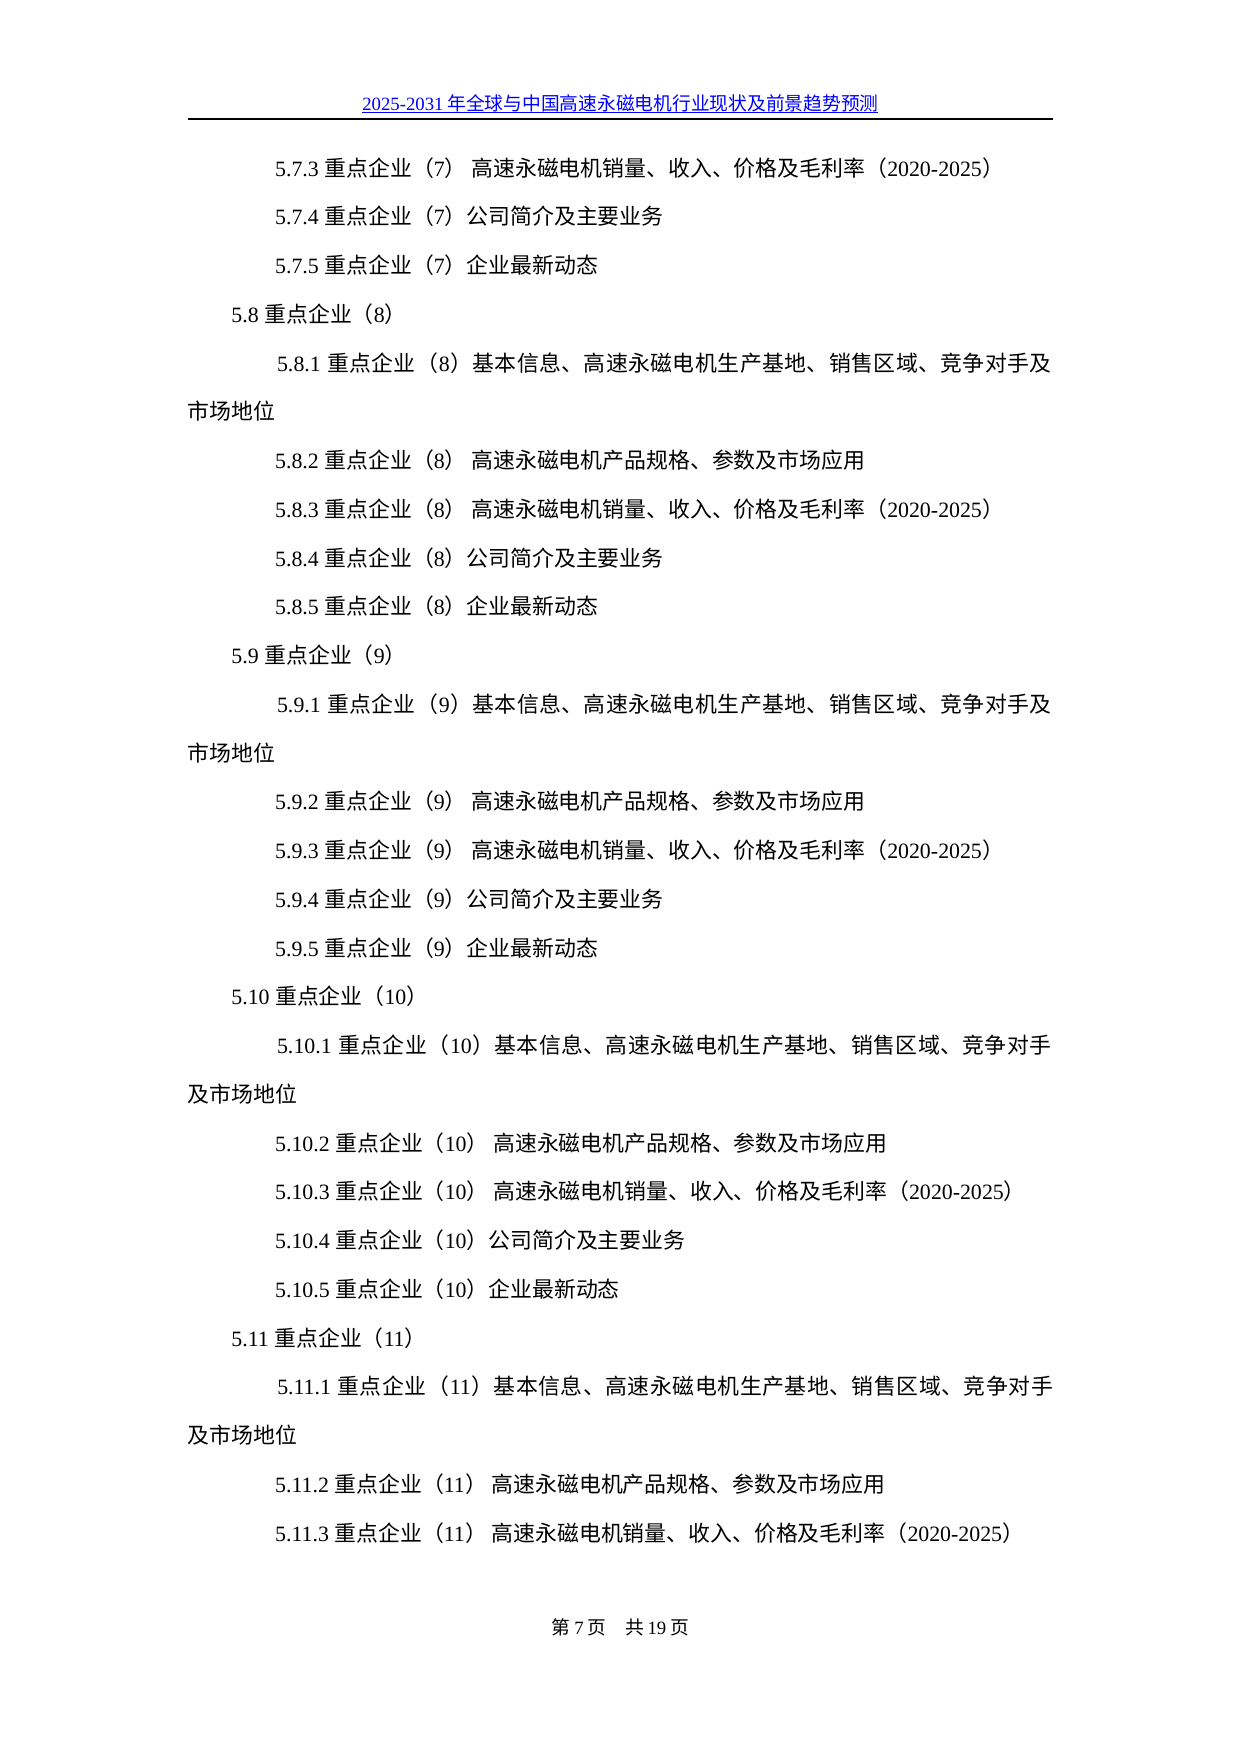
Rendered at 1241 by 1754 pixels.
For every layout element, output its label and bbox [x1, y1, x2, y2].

text [187, 150, 1053, 1548]
